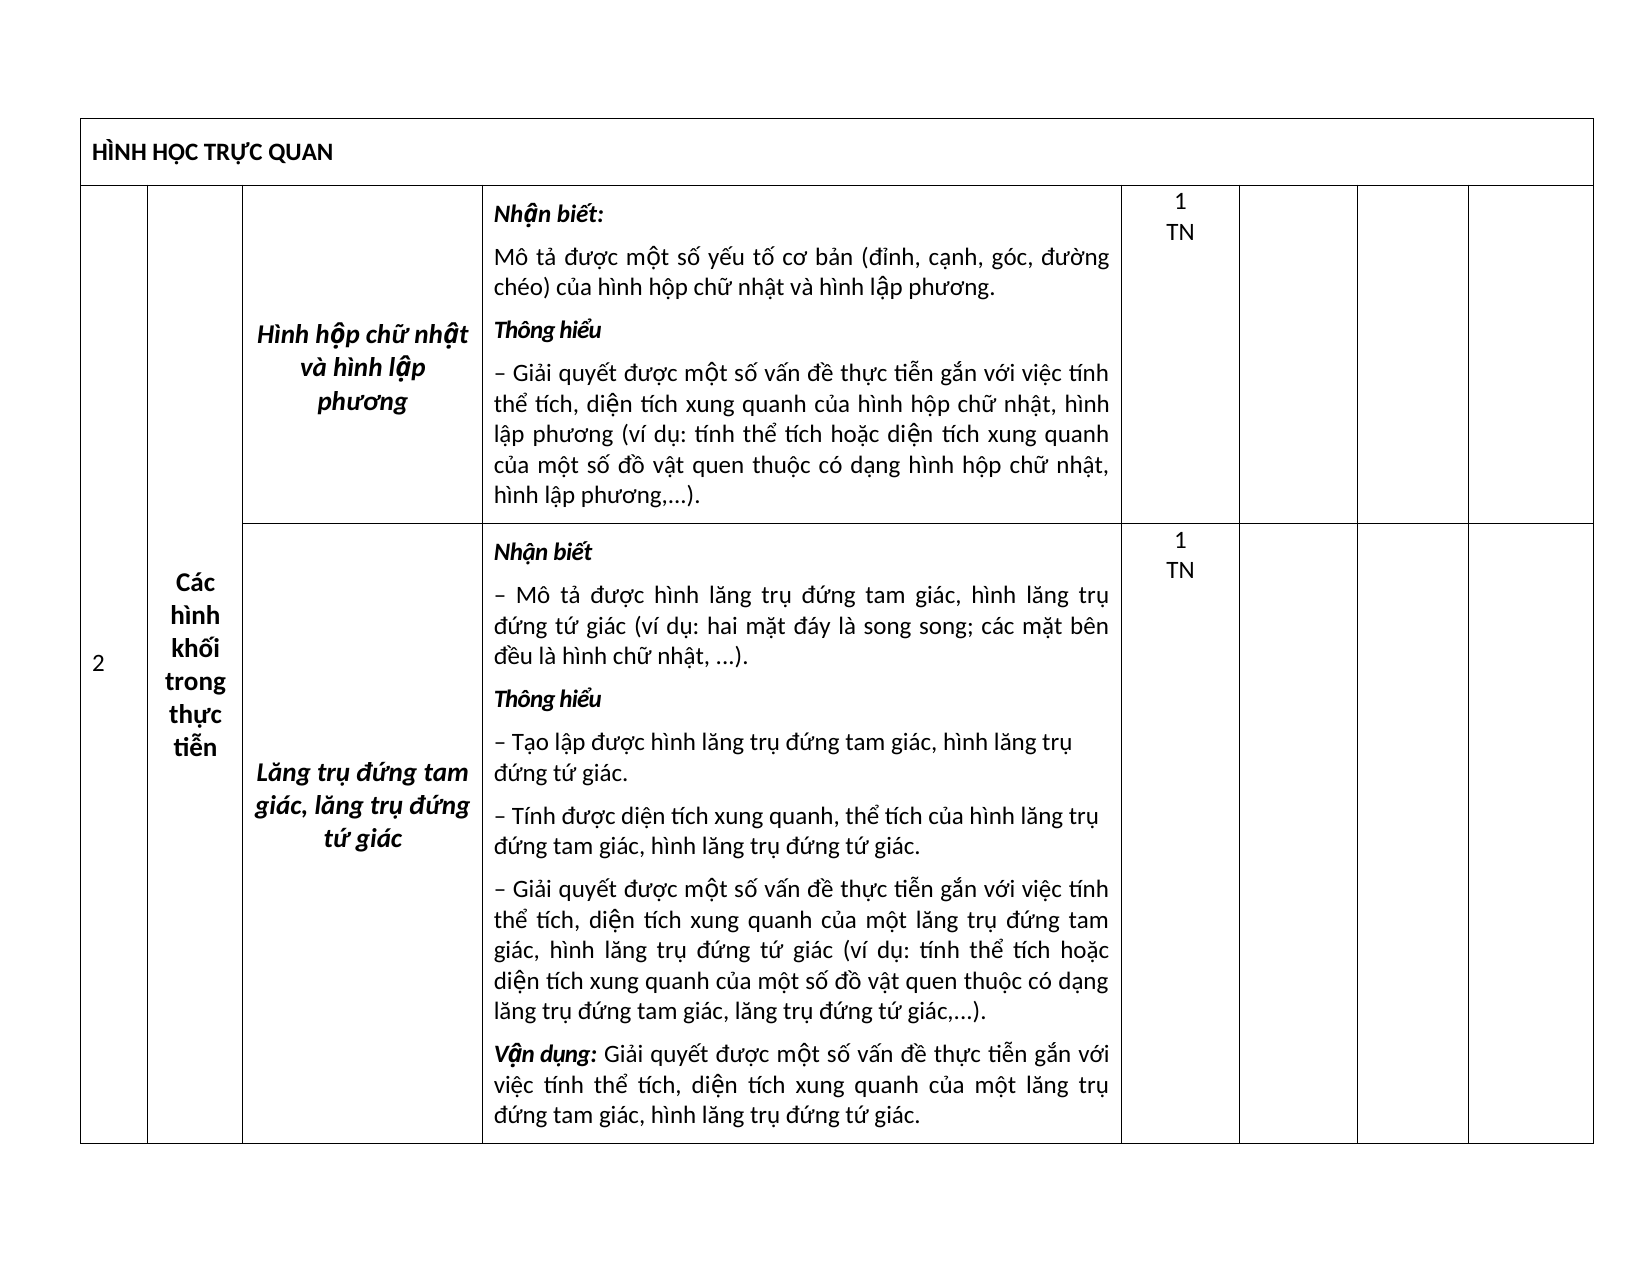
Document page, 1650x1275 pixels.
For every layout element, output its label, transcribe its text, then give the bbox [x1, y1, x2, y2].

table_cell Các hình khối trong thực tiễn [148, 186, 242, 1143]
table_cell 2 [81, 186, 147, 1143]
table_cell HÌNH HỌC TRỰC QUAN [81, 119, 1593, 184]
table_cell Nhận biết – Mô tả được hình lăng trụ đứng tam giác, hình lăng trụ đứng tứ giác (ví dụ: hai mặt đáy là song song; các mặt bên đều là hình chữ nhật, ...). Thông hiểu – Tạo lập được hình lăng trụ đứng tam giác, hình lăng trụ đứng tứ giác. – Tính được diện tích xung quanh, thể tích của hình lăng trụ đứng tam giác, hình lăng trụ đứng tứ giác. – Giải quyết được một số vấn đề thực tiễn gắn với việc tính thể tích, diện tích xung quanh của một lăng trụ đứng tam giác, hình lăng trụ đứng tứ giác (ví dụ: tính thể tích hoặc diện tích xung quanh của một số đồ vật quen thuộc có dạng lăng trụ đứng tam giác, lăng trụ đứng tứ giác,...). Vận dụng: Giải quyết được một số vấn đề thực tiễn gắn với việc tính thể tích, diện tích xung quanh của một lăng trụ đứng tam giác, hình lăng trụ đứng tứ giác. [483, 524, 1121, 1143]
table_cell [1469, 186, 1593, 523]
table_cell [1358, 186, 1468, 523]
table_cell 1 TN [1122, 524, 1239, 1143]
table_cell Hình hộp chữ nhật và hình lập phương [243, 186, 482, 523]
table_cell Nhận biết: Mô tả được một số yếu tố cơ bản (đỉnh, cạnh, góc, đường chéo) của hình hộp chữ nhật và hình lập phương. Thông hiểu – Giải quyết được một số vấn đề thực tiễn gắn với việc tính thể tích, diện tích xung quanh của hình hộp chữ nhật, hình lập phương (ví dụ: tính thể tích hoặc diện tích xung quanh của một số đồ vật quen thuộc có dạng hình hộp chữ nhật, hình lập phương,...). [483, 186, 1121, 523]
table_cell [1358, 524, 1468, 1143]
table_cell 1 TN [1122, 186, 1239, 523]
table_cell [1240, 186, 1357, 523]
table_cell [1240, 524, 1357, 1143]
table_cell [1469, 524, 1593, 1143]
table_cell Lăng trụ đứng tam giác, lăng trụ đứng tứ giác [243, 524, 482, 1143]
